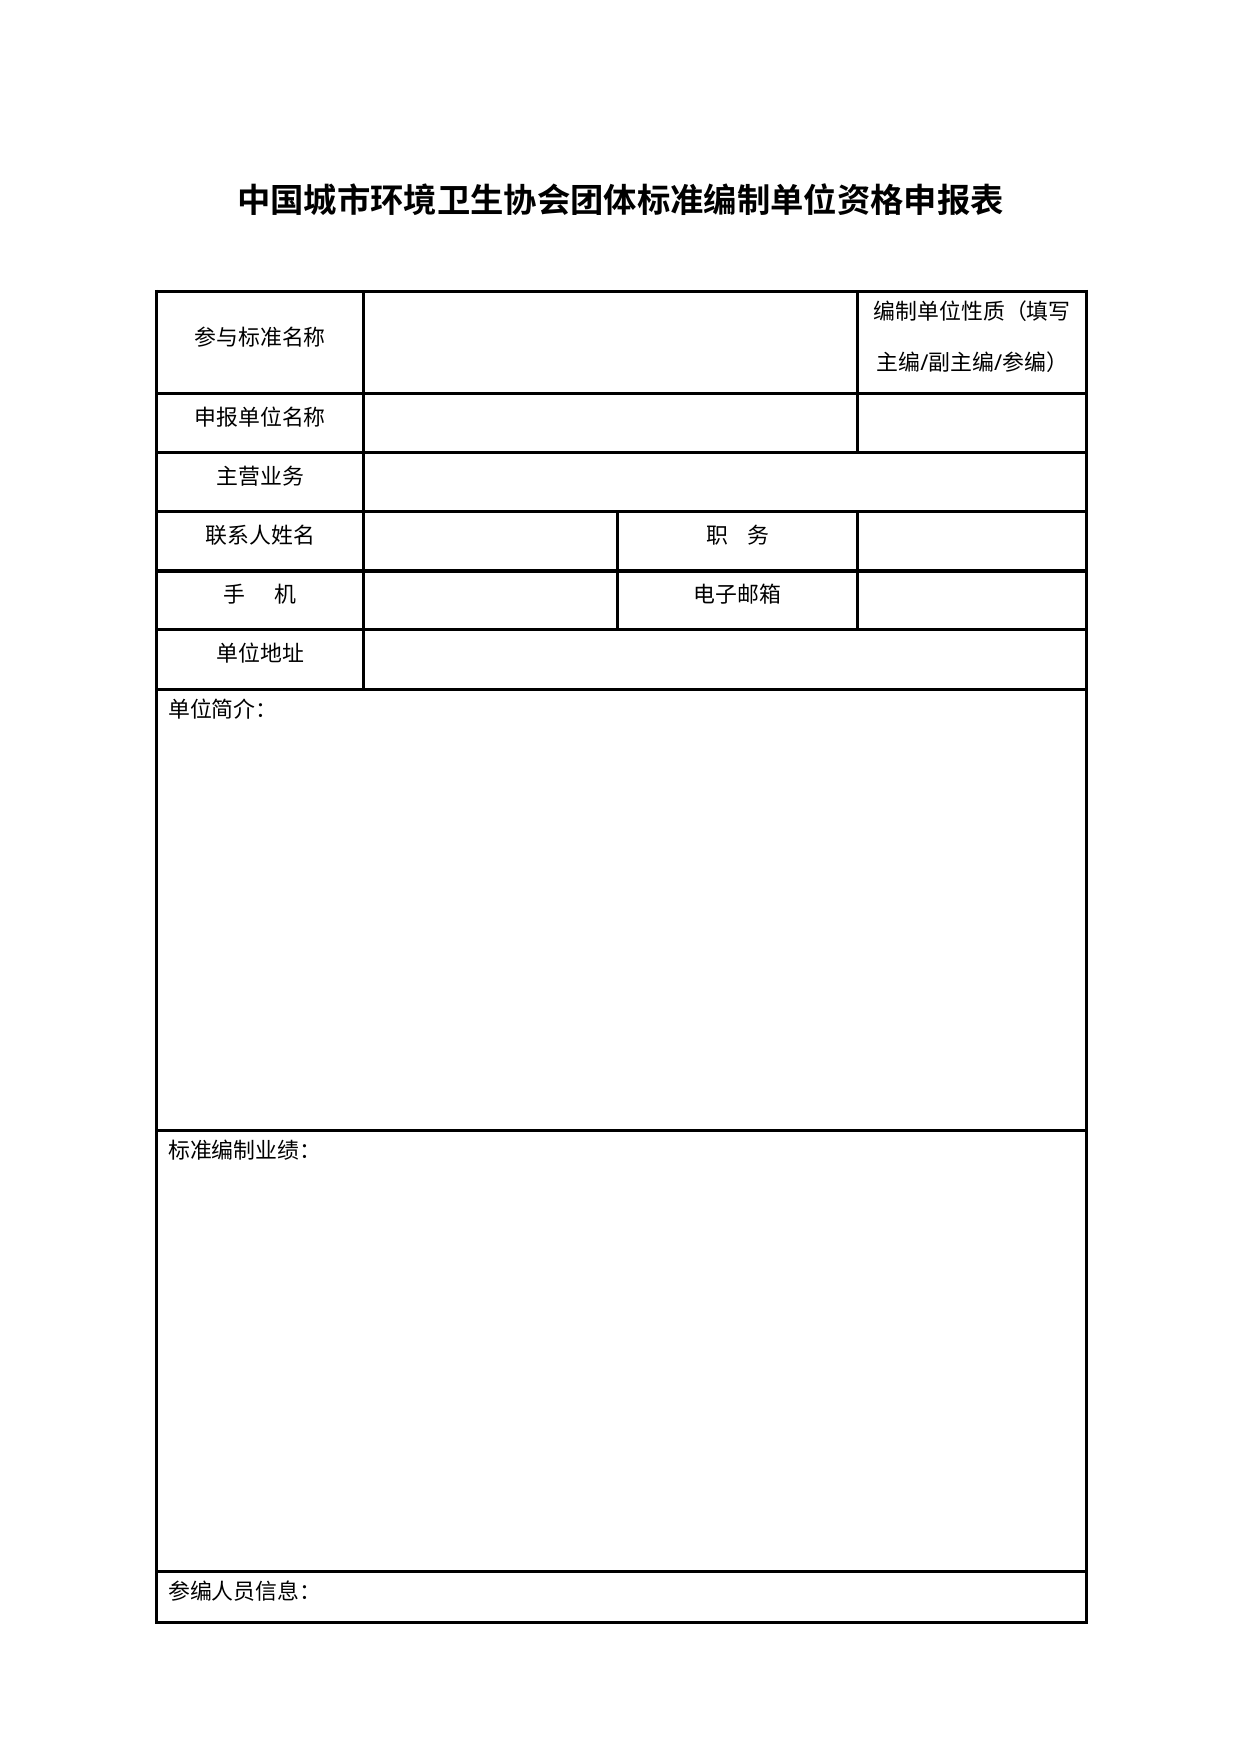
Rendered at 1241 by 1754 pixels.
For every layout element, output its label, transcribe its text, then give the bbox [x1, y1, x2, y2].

table_cell 单位简介： [158, 691, 1085, 1129]
table_cell 单位地址 [158, 631, 362, 687]
table_cell [365, 395, 856, 451]
table_cell [859, 573, 1085, 628]
table_cell [859, 395, 1085, 451]
text 中国城市环境卫生协会团体标准编制单位资格申报表 [136, 164, 1104, 232]
table_cell 职 务 [619, 513, 856, 569]
table_header 编制单位性质（填写主编/副主编/参编） [859, 293, 1085, 392]
table_header 参与标准名称 [158, 293, 362, 392]
table_cell [365, 631, 1085, 687]
table_header [365, 293, 856, 392]
table_cell 主营业务 [158, 454, 362, 510]
table_cell [859, 513, 1085, 569]
table_cell 联系人姓名 [158, 513, 362, 569]
table_cell 参编人员信息： [158, 1573, 1085, 1621]
table_cell [365, 513, 616, 569]
table_cell 标准编制业绩： [158, 1132, 1085, 1570]
table_cell 电子邮箱 [619, 573, 856, 628]
table_cell 手 机 [158, 573, 362, 628]
table_cell [365, 573, 616, 628]
table_cell [365, 454, 1085, 510]
table_cell 申报单位名称 [158, 395, 362, 451]
